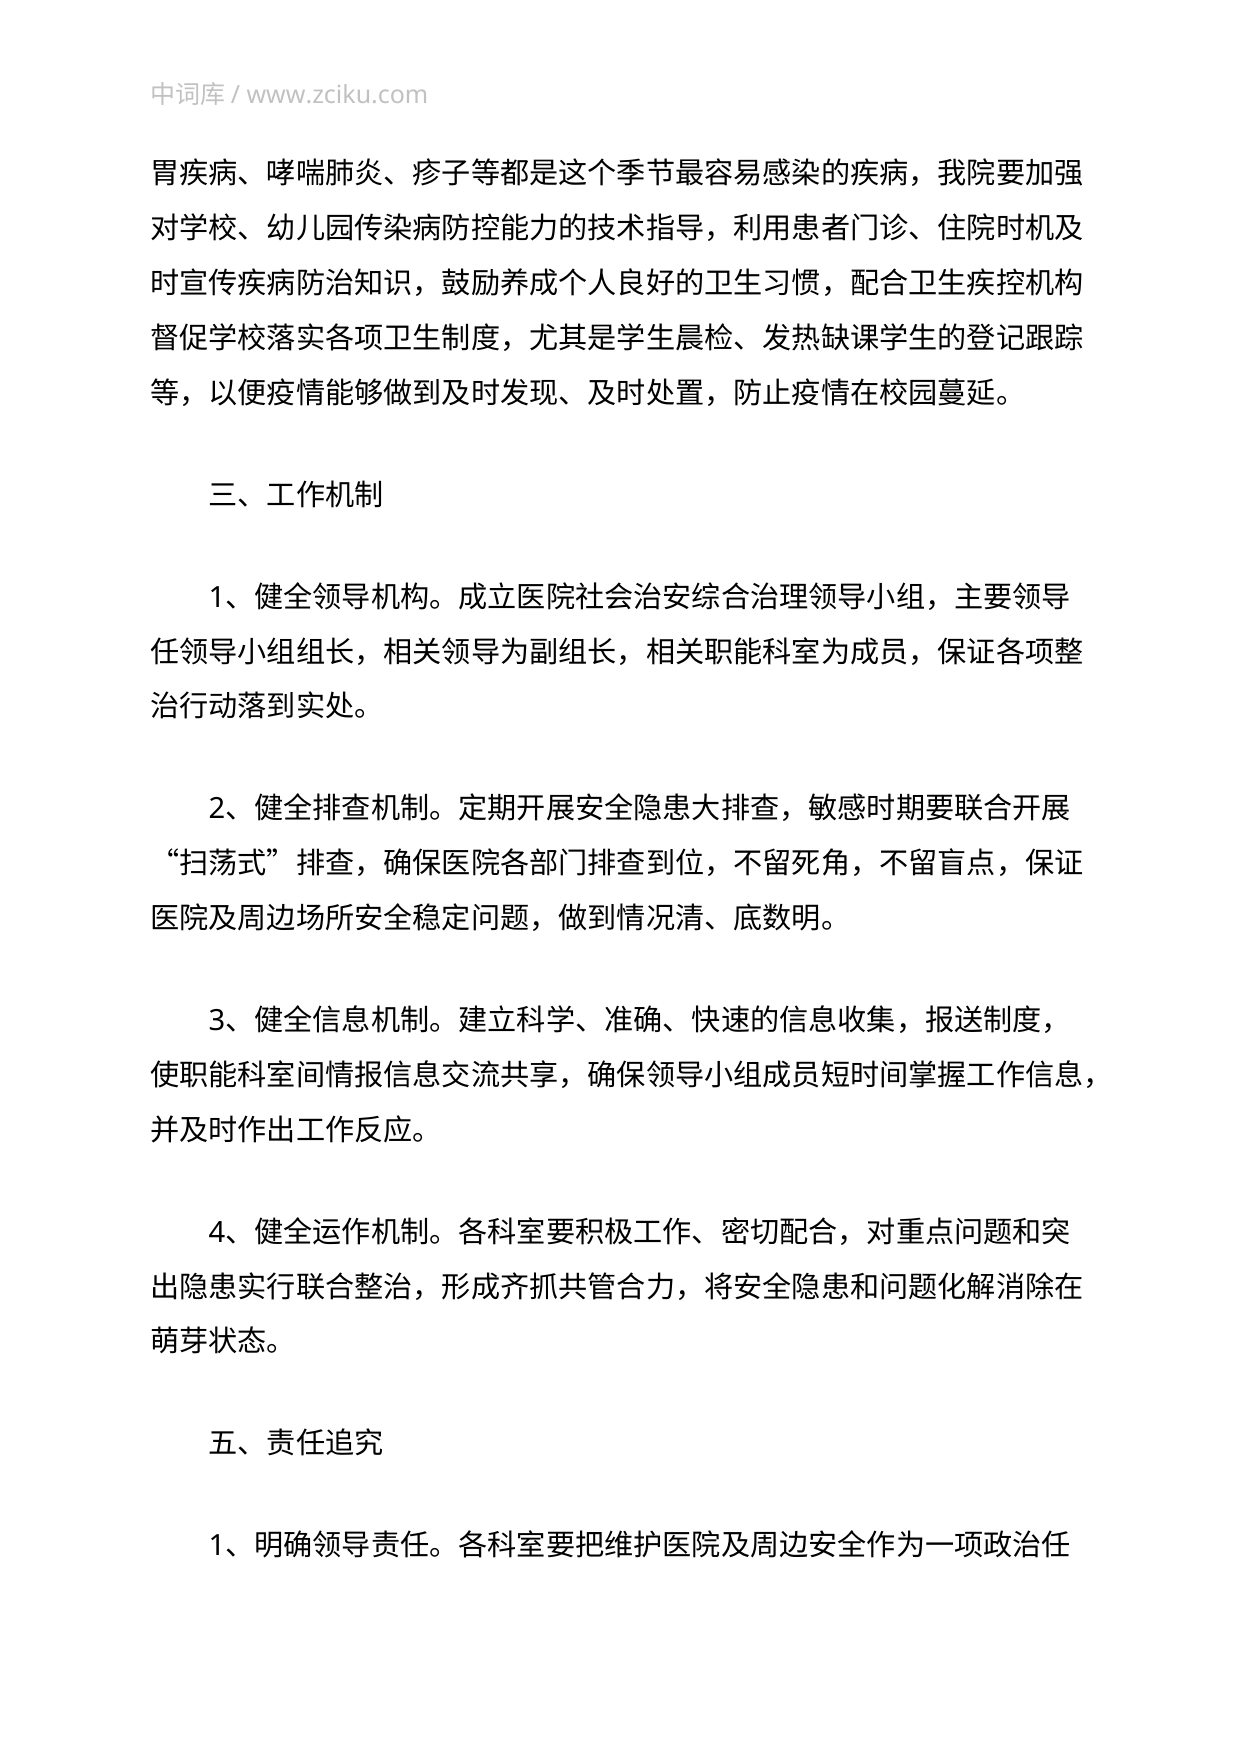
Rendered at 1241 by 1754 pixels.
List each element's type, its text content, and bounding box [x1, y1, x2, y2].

text 五、责任追究 [150, 1420, 1090, 1462]
text 3、健全信息机制。建立科学、准确、快速的信息收集，报送制度，使职能科室间情报信息交流共享，确保领导小组成员短时间掌握工作信息，并及时作出工作反应。 [150, 996, 1090, 1149]
text 三、工作机制 [150, 471, 1090, 514]
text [150, 150, 1090, 412]
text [150, 1522, 1090, 1564]
text 4、健全运作机制。各科室要积极工作、密切配合，对重点问题和突出隐患实行联合整治，形成齐抓共管合力，将安全隐患和问题化解消除在萌芽状态。 [150, 1208, 1090, 1360]
text 2、健全排查机制。定期开展安全隐患大排查，敏感时期要联合开展“扫荡式”排查，确保医院各部门排查到位，不留死角，不留盲点，保证医院及周边场所安全稳定问题，做到情况清、底数明。 [150, 785, 1090, 937]
text 1、健全领导机构。成立医院社会治安综合治理领导小组，主要领导任领导小组组长，相关领导为副组长，相关职能科室为成员，保证各项整治行动落到实处。 [150, 573, 1090, 725]
